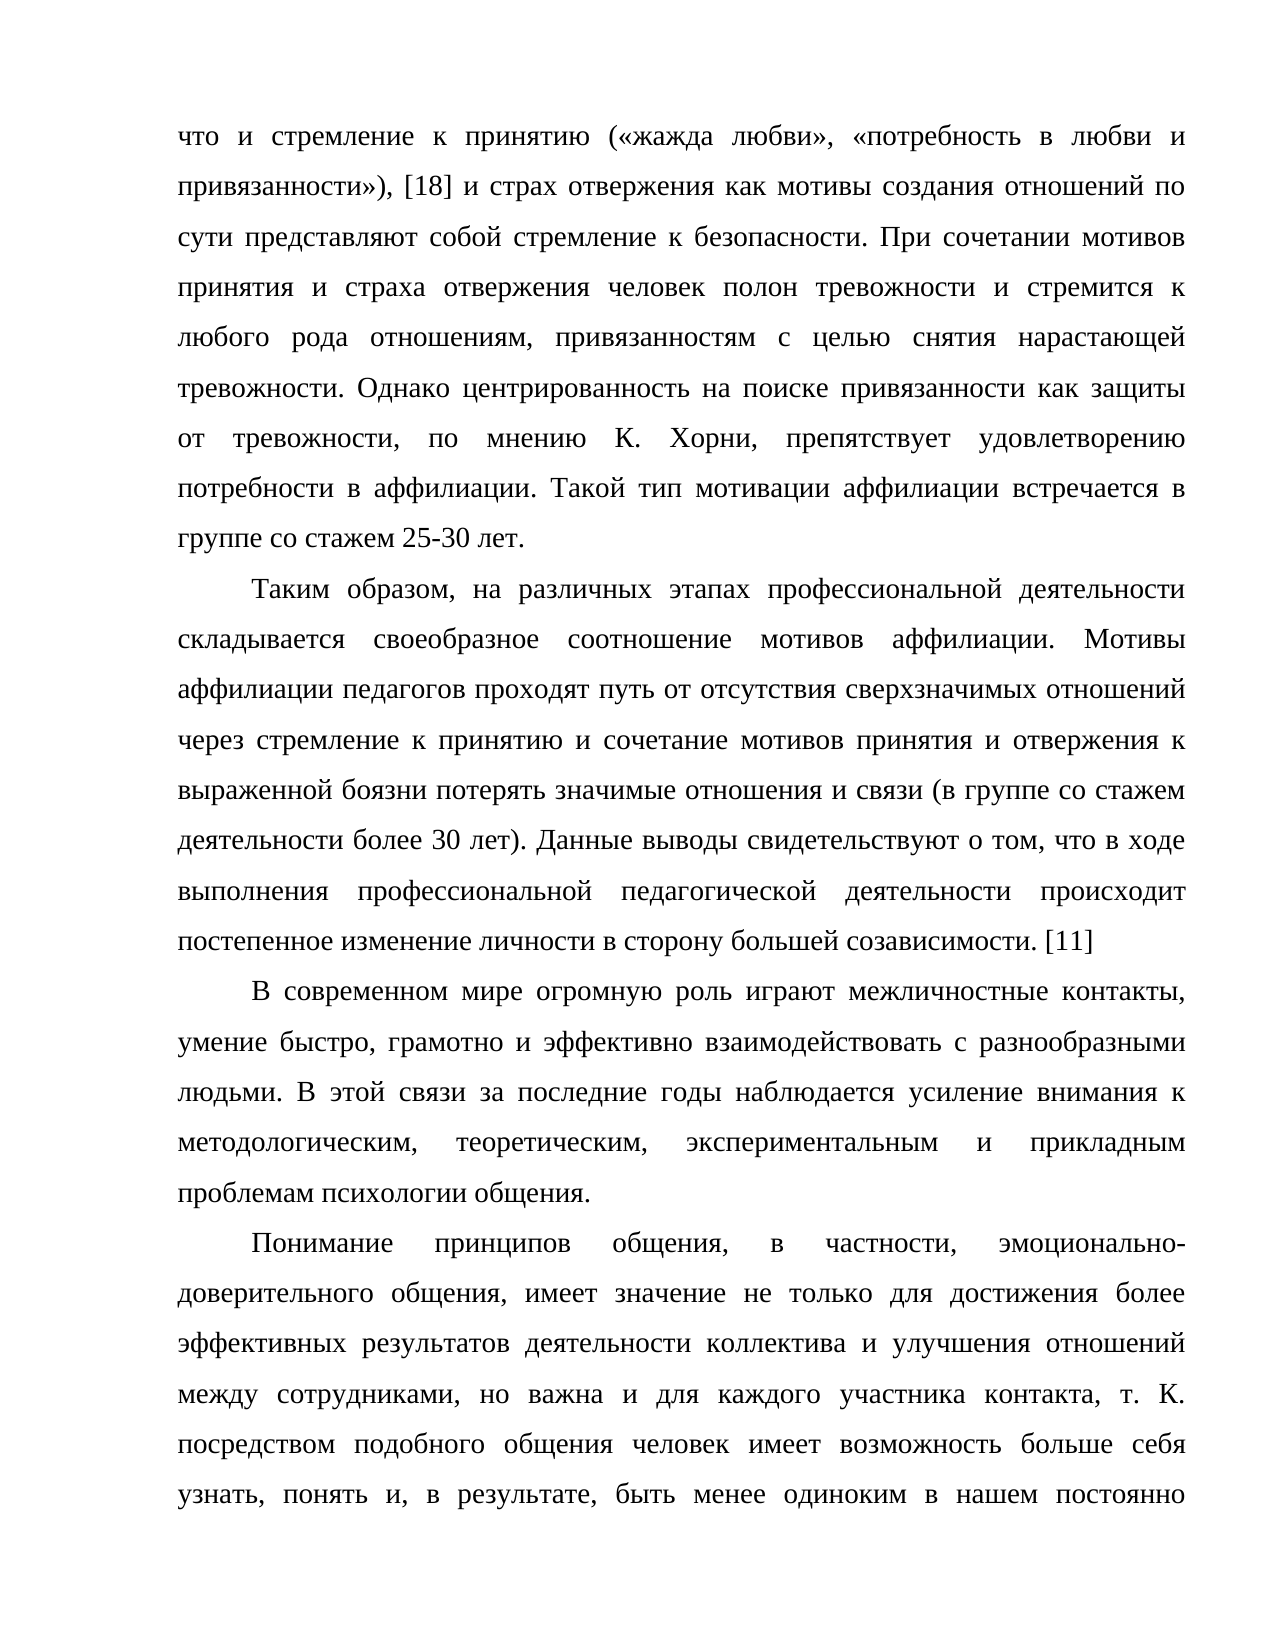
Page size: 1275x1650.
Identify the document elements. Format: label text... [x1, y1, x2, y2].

text В современном мире огромную роль играют межличностные контакты, умение быстро, грамотно и эффективно взаимодействовать с разнообразными людьми. В этой связи за последние годы наблюдается усиление внимания к методологическим, теоретическим, экспериментальным и прикладным проблемам психологии общения. [177, 973, 1186, 1208]
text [177, 118, 1186, 554]
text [177, 1225, 1186, 1510]
text Таким образом, на различных этапах профессиональной деятельности складывается своеобразное соотношение мотивов аффилиации. Мотивы аффилиации педагогов проходят путь от отсутствия сверхзначимых отношений через стремление к принятию и сочетание мотивов принятия и отвержения к выраженной боязни потерять значимые отношения и связи (в группе со стажем деятельности более 30 лет). Данные выводы свидетельствуют о том, что в ходе выполнения профессиональной педагогической деятельности происходит постепенное изменение личности в сторону большей созависимости. [11] [177, 571, 1186, 957]
